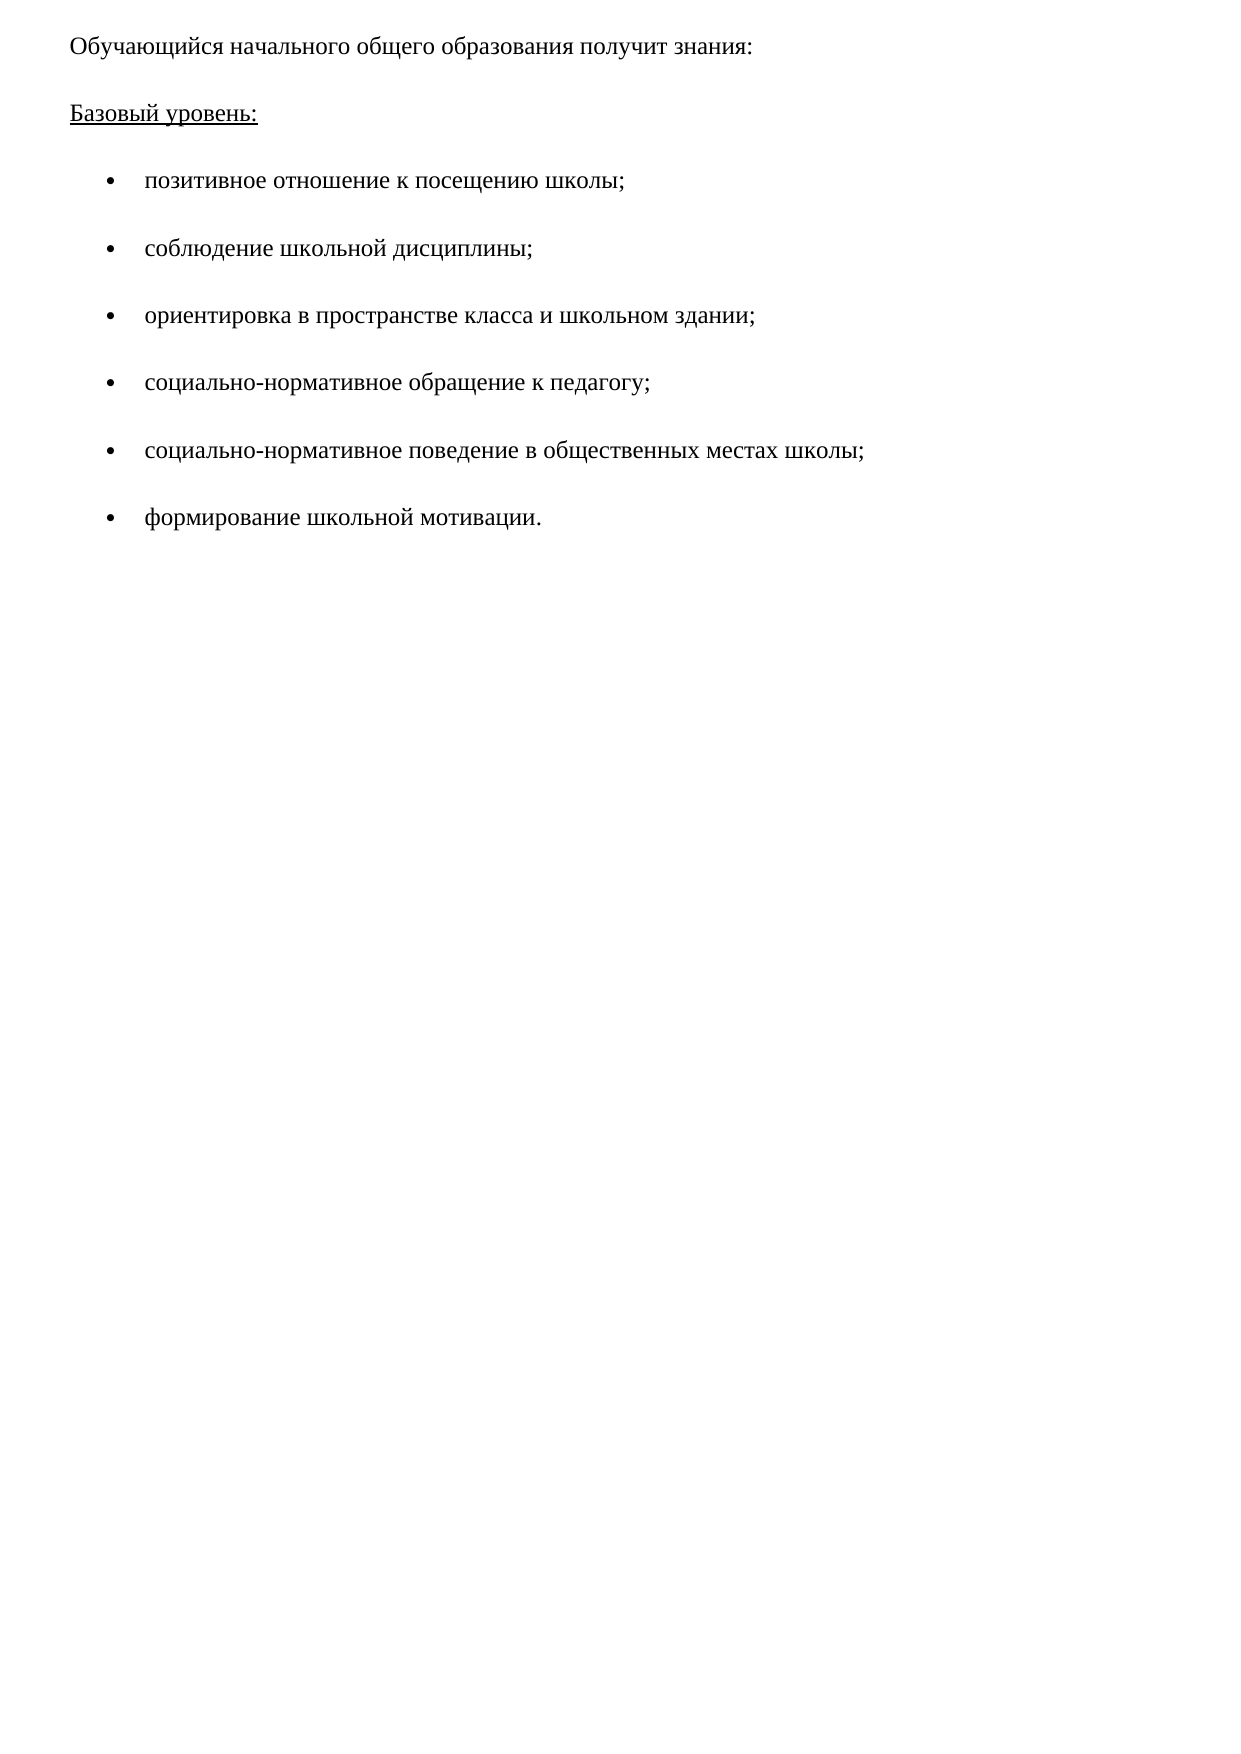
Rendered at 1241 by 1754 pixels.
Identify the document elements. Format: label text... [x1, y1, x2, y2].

list социально-нормативное поведение в общественных местах школы; [107, 435, 1076, 463]
text Базовый уровень: [69, 98, 1076, 127]
list ориентировка в пространстве класса и школьном здании; [107, 300, 1076, 329]
list социально-нормативное обращение к педагогу; [107, 367, 1076, 396]
list позитивное отношение к посещению школы; [107, 166, 1076, 194]
list формирование школьной мотивации. [107, 502, 1076, 531]
text Обучающийся начального общего образования получит знания: [69, 31, 1076, 60]
list соблюдение школьной дисциплины; [107, 233, 1076, 262]
